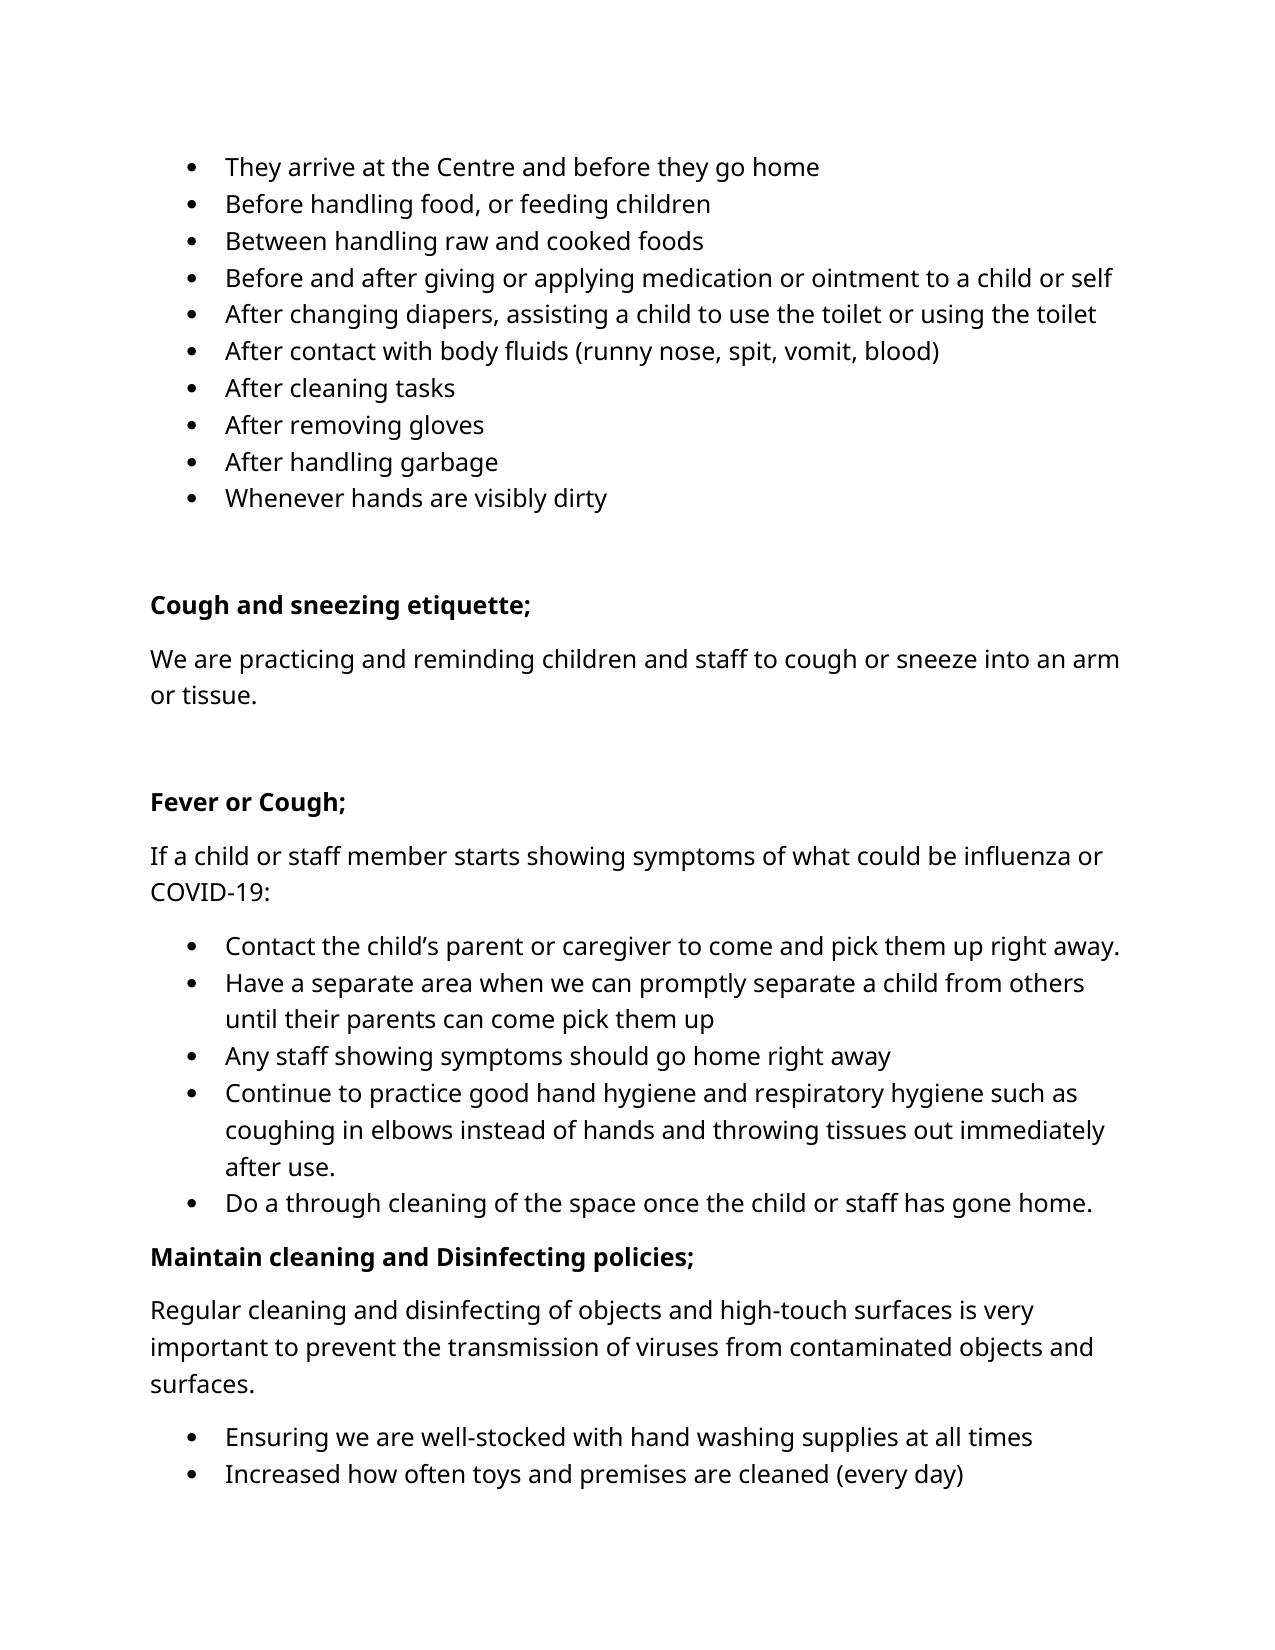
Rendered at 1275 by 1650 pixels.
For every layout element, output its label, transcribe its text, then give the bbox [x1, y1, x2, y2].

list Before handling food, or feeding children [187, 187, 1125, 221]
list Any staff showing symptoms should go home right away [187, 1039, 1125, 1073]
list Continue to practice good hand hygiene and respiratory hygiene such as coughing in elbows instead of hands and throwing tissues out immediately after use. [187, 1076, 1125, 1183]
list Before and after giving or applying medication or ointment to a child or self [187, 260, 1125, 294]
text Fever or Cough; [150, 785, 1125, 819]
list After removing gloves [187, 407, 1125, 441]
text We are practicing and reminding children and staff to cough or sneeze into an arm or tissue. [150, 641, 1125, 712]
text If a child or staff member starts showing symptoms of what could be influenza or COVID-19: [150, 838, 1125, 909]
list Between handling raw and cooked foods [187, 223, 1125, 258]
list After handling garbage [187, 444, 1125, 478]
text Cough and sneezing etiquette; [150, 588, 1125, 622]
list They arrive at the Centre and before they go home [187, 150, 1125, 184]
list Increased how often toys and premises are cleaned (every day) [187, 1457, 1125, 1491]
list Contact the child’s parent or caregiver to come and pick them up right away. [187, 928, 1125, 963]
text Regular cleaning and disinfecting of objects and high-touch surfaces is very important to prevent the transmission of viruses from contaminated objects and surfaces. [150, 1293, 1125, 1400]
list After changing diapers, assisting a child to use the toilet or using the toilet [187, 297, 1125, 331]
list After cleaning tasks [187, 371, 1125, 405]
text Maintain cleaning and Disinfecting policies; [150, 1239, 1125, 1273]
list Do a through cleaning of the space once the child or staff has gone home. [187, 1186, 1125, 1220]
list Whenever hands are visibly dirty [187, 481, 1125, 515]
list Ensuring we are well-stocked with hand washing supplies at all times [187, 1420, 1125, 1454]
list Have a separate area when we can promptly separate a child from others until their parents can come pick them up [187, 965, 1125, 1036]
list After contact with body fluids (runny nose, spit, vomit, blood) [187, 334, 1125, 368]
